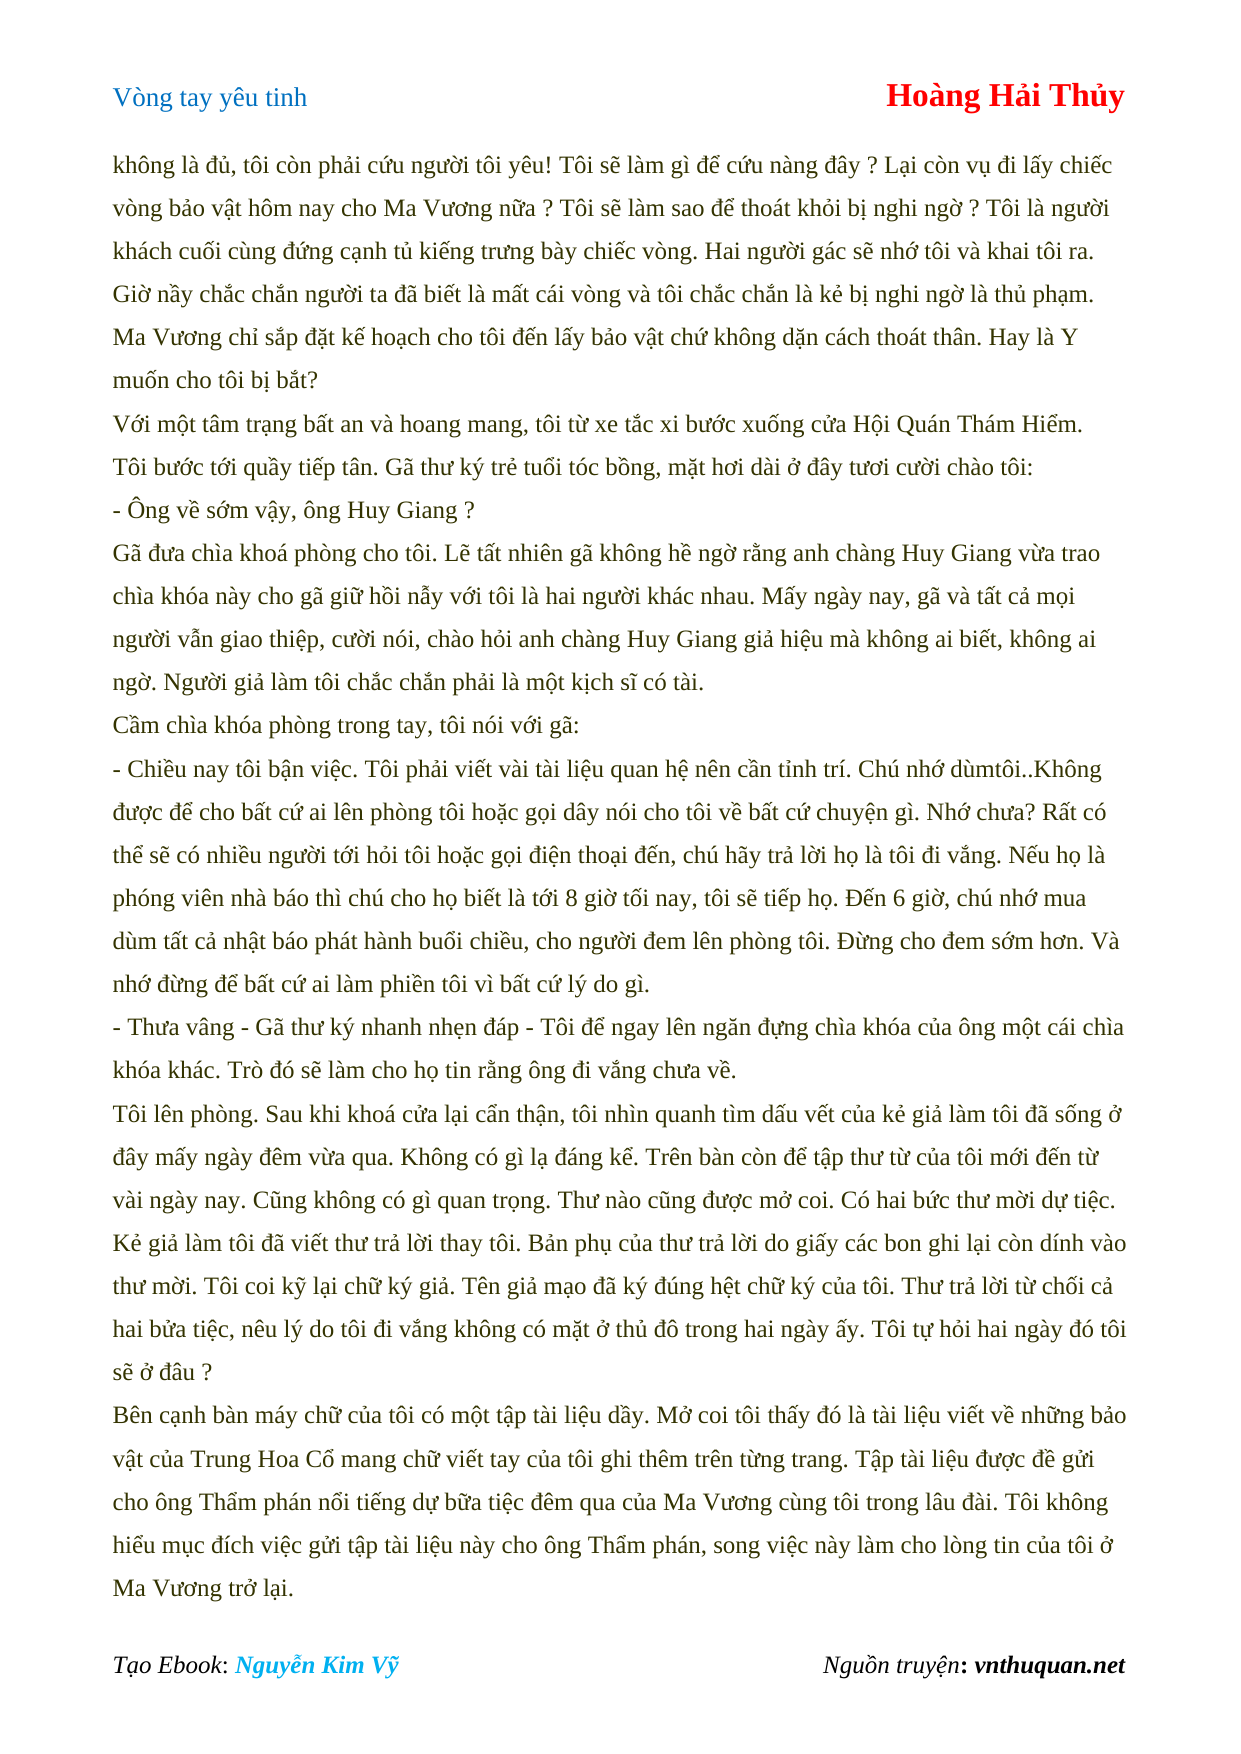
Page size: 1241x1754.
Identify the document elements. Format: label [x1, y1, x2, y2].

text [112, 150, 1128, 1602]
